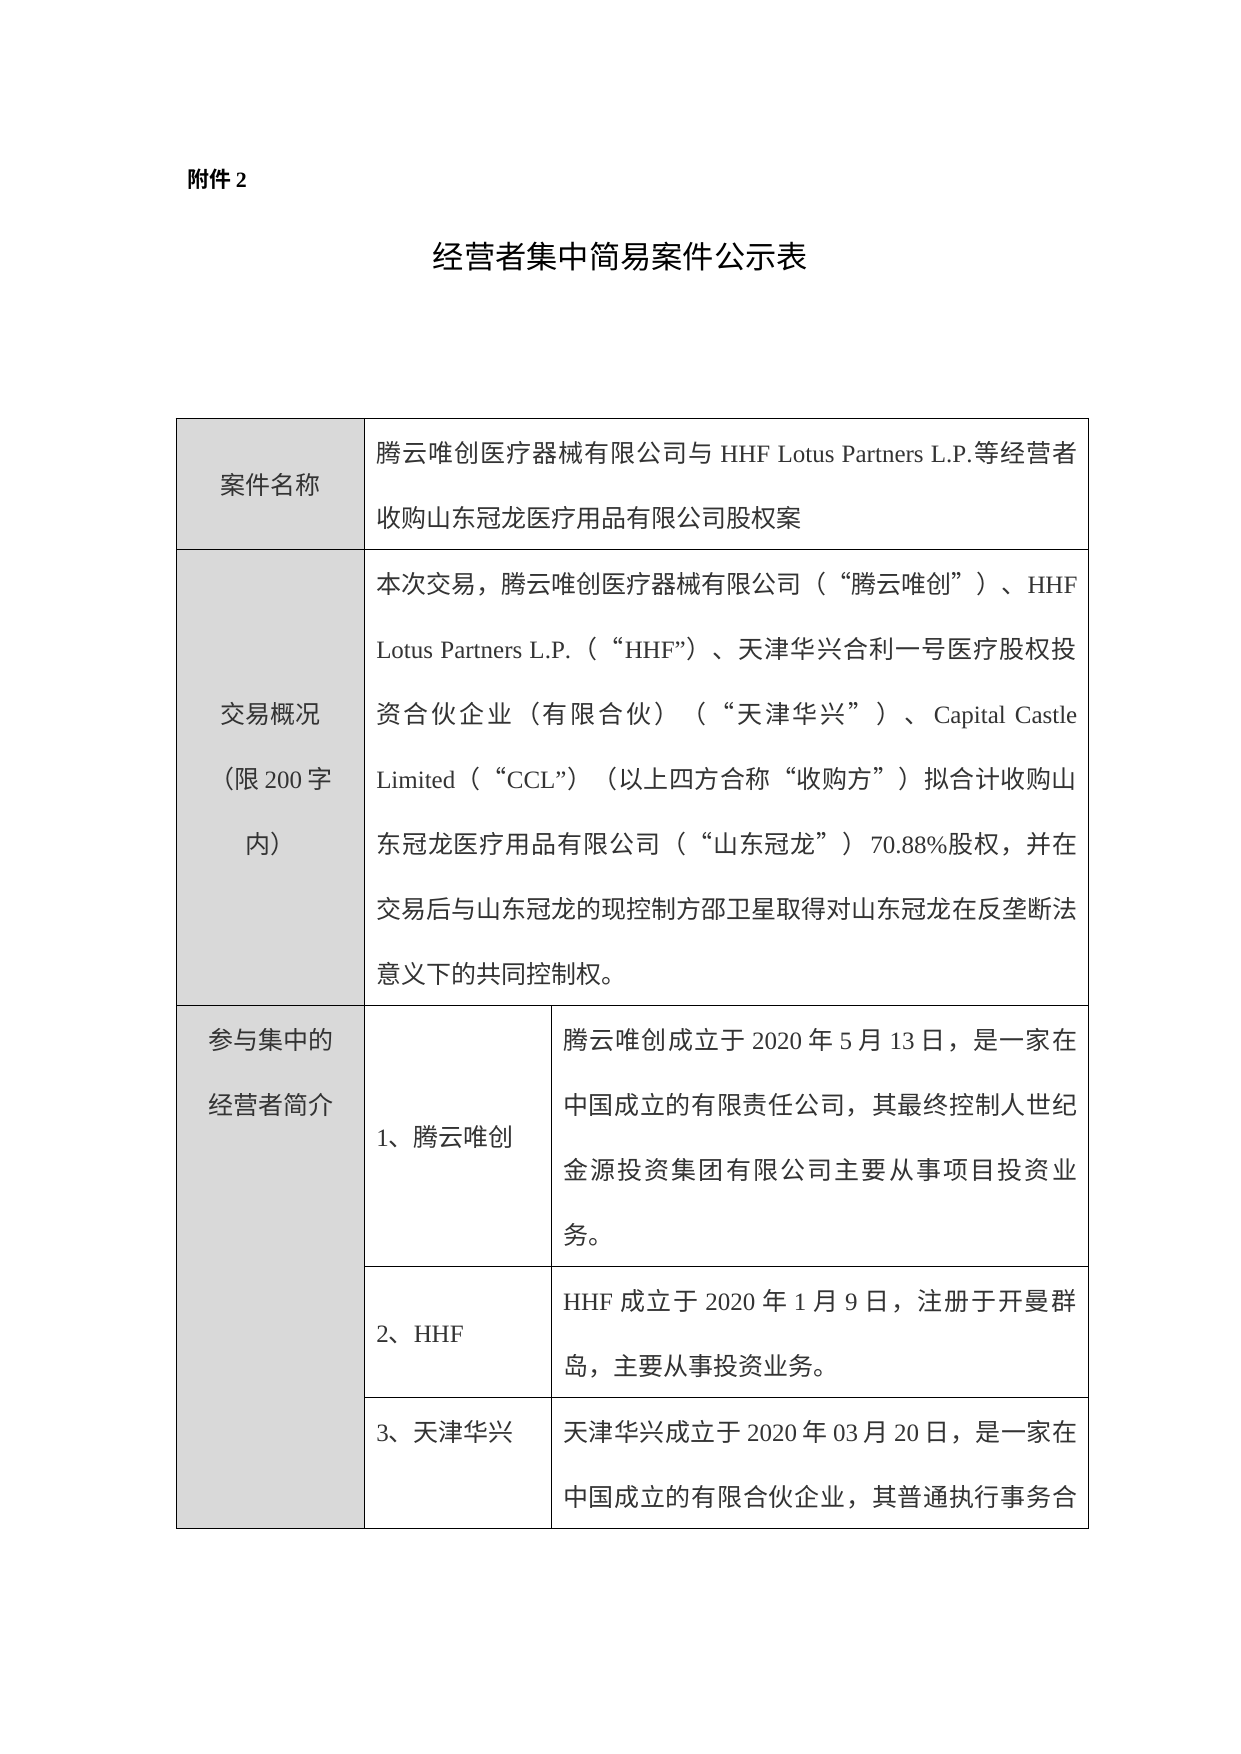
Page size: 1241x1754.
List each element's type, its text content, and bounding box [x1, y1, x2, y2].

table_cell 腾云唯创成立于2020年5月13日，是一家在中国成立的有限责任公司，其最终控制人世纪金源投资集团有限公司主要从事项目投资业务。 [552, 1006, 1088, 1266]
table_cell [552, 1398, 1088, 1528]
table_cell 2、HHF [365, 1267, 551, 1397]
table_cell HHF成立于2020年1月9日，注册于开曼群岛，主要从事投资业务。 [552, 1267, 1088, 1397]
table_cell 3、天津华兴 [365, 1398, 551, 1528]
table_header 腾云唯创医疗器械有限公司与HHF Lotus Partners L.P.等经营者收购山东冠龙医疗用品有限公司股权案 [365, 419, 1088, 549]
text 附件2 [187, 162, 1053, 194]
table_cell 1、腾云唯创 [365, 1006, 551, 1266]
table_cell 本次交易，腾云唯创医疗器械有限公司（“腾云唯创”）、HHF Lotus Partners L.P.（“HHF”）、天津华兴合利一号医疗股权投资合伙企业（有限合伙）（“天津华兴”）、Capital Castle Limited（“CCL”）（以上四方合称“收购方”）拟合计收购山东冠龙医疗用品有限公司（“山东冠龙”）70.88%股权，并在交易后与山东冠龙的现控制方邵卫星取得对山东冠龙在反垄断法意义下的共同控制权。 [365, 550, 1088, 1005]
table_cell 交易概况 （限200字内） [177, 550, 364, 1005]
text 经营者集中简易案件公示表 [187, 223, 1053, 288]
table_header 案件名称 [177, 419, 364, 549]
table_cell 参与集中的 经营者简介 [177, 1006, 364, 1528]
